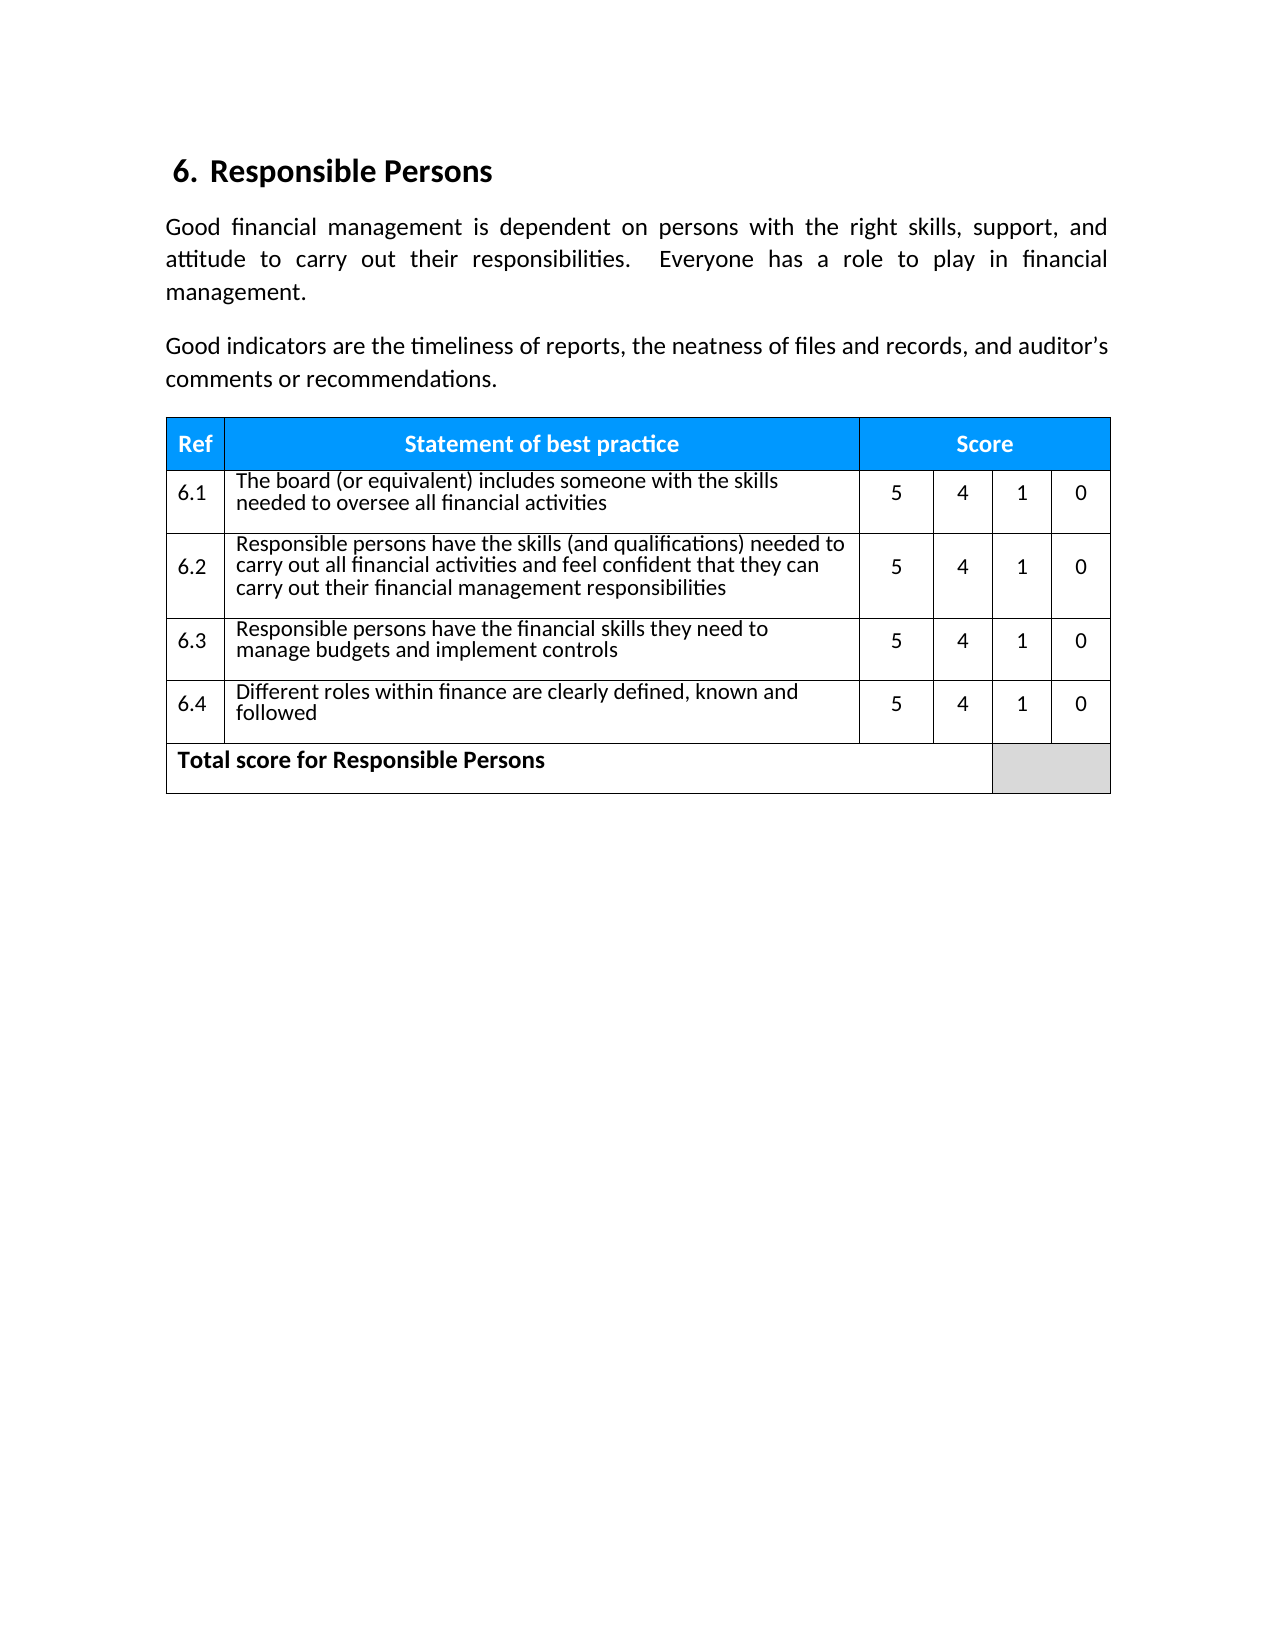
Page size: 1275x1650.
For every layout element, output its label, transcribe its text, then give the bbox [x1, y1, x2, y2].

table_cell 4 [934, 681, 992, 743]
table_cell 0 [1052, 471, 1110, 533]
table_cell 5 [860, 619, 933, 680]
table_header Ref [167, 418, 224, 470]
table_cell Responsible persons have the skills (and qualifications) needed to carry out all financial activities and feel confident that they can carry out their financial management responsibilities [225, 534, 859, 618]
table_cell 1 [993, 534, 1051, 618]
table_cell The board (or equivalent) includes someone with the skills needed to oversee all financial activities [225, 471, 859, 533]
table_cell 5 [860, 681, 933, 743]
table_cell 4 [934, 619, 992, 680]
table_cell 5 [860, 534, 933, 618]
table_cell 1 [993, 681, 1051, 743]
table_cell 0 [1052, 619, 1110, 680]
table_header Score [860, 418, 1110, 470]
list Responsible Persons [172, 150, 1109, 191]
table_cell 6.1 [167, 471, 224, 533]
table_cell 5 [860, 471, 933, 533]
table_cell 6.4 [167, 681, 224, 743]
table_cell 1 [993, 471, 1051, 533]
table_cell 6.2 [167, 534, 224, 618]
table_cell Different roles within finance are clearly defined, known and followed [225, 681, 859, 743]
text Good financial management is dependent on persons with the right skills, support, and attitude to carry out their responsibilities. Everyone has a role to play in financial management. [165, 211, 1109, 307]
table_header Statement of best practice [225, 418, 859, 470]
table_cell 0 [1052, 534, 1110, 618]
table_cell 4 [934, 534, 992, 618]
text Good indicators are the timeliness of reports, the neatness of files and records, and auditor’s comments or recommendations. [165, 330, 1109, 394]
table_cell [993, 744, 1110, 793]
table_cell 6.3 [167, 619, 224, 680]
table_cell Total score for Responsible Persons [167, 744, 992, 793]
table_cell Responsible persons have the financial skills they need to manage budgets and implement controls [225, 619, 859, 680]
table_cell 1 [993, 619, 1051, 680]
table_cell 4 [934, 471, 992, 533]
table_cell 0 [1052, 681, 1110, 743]
